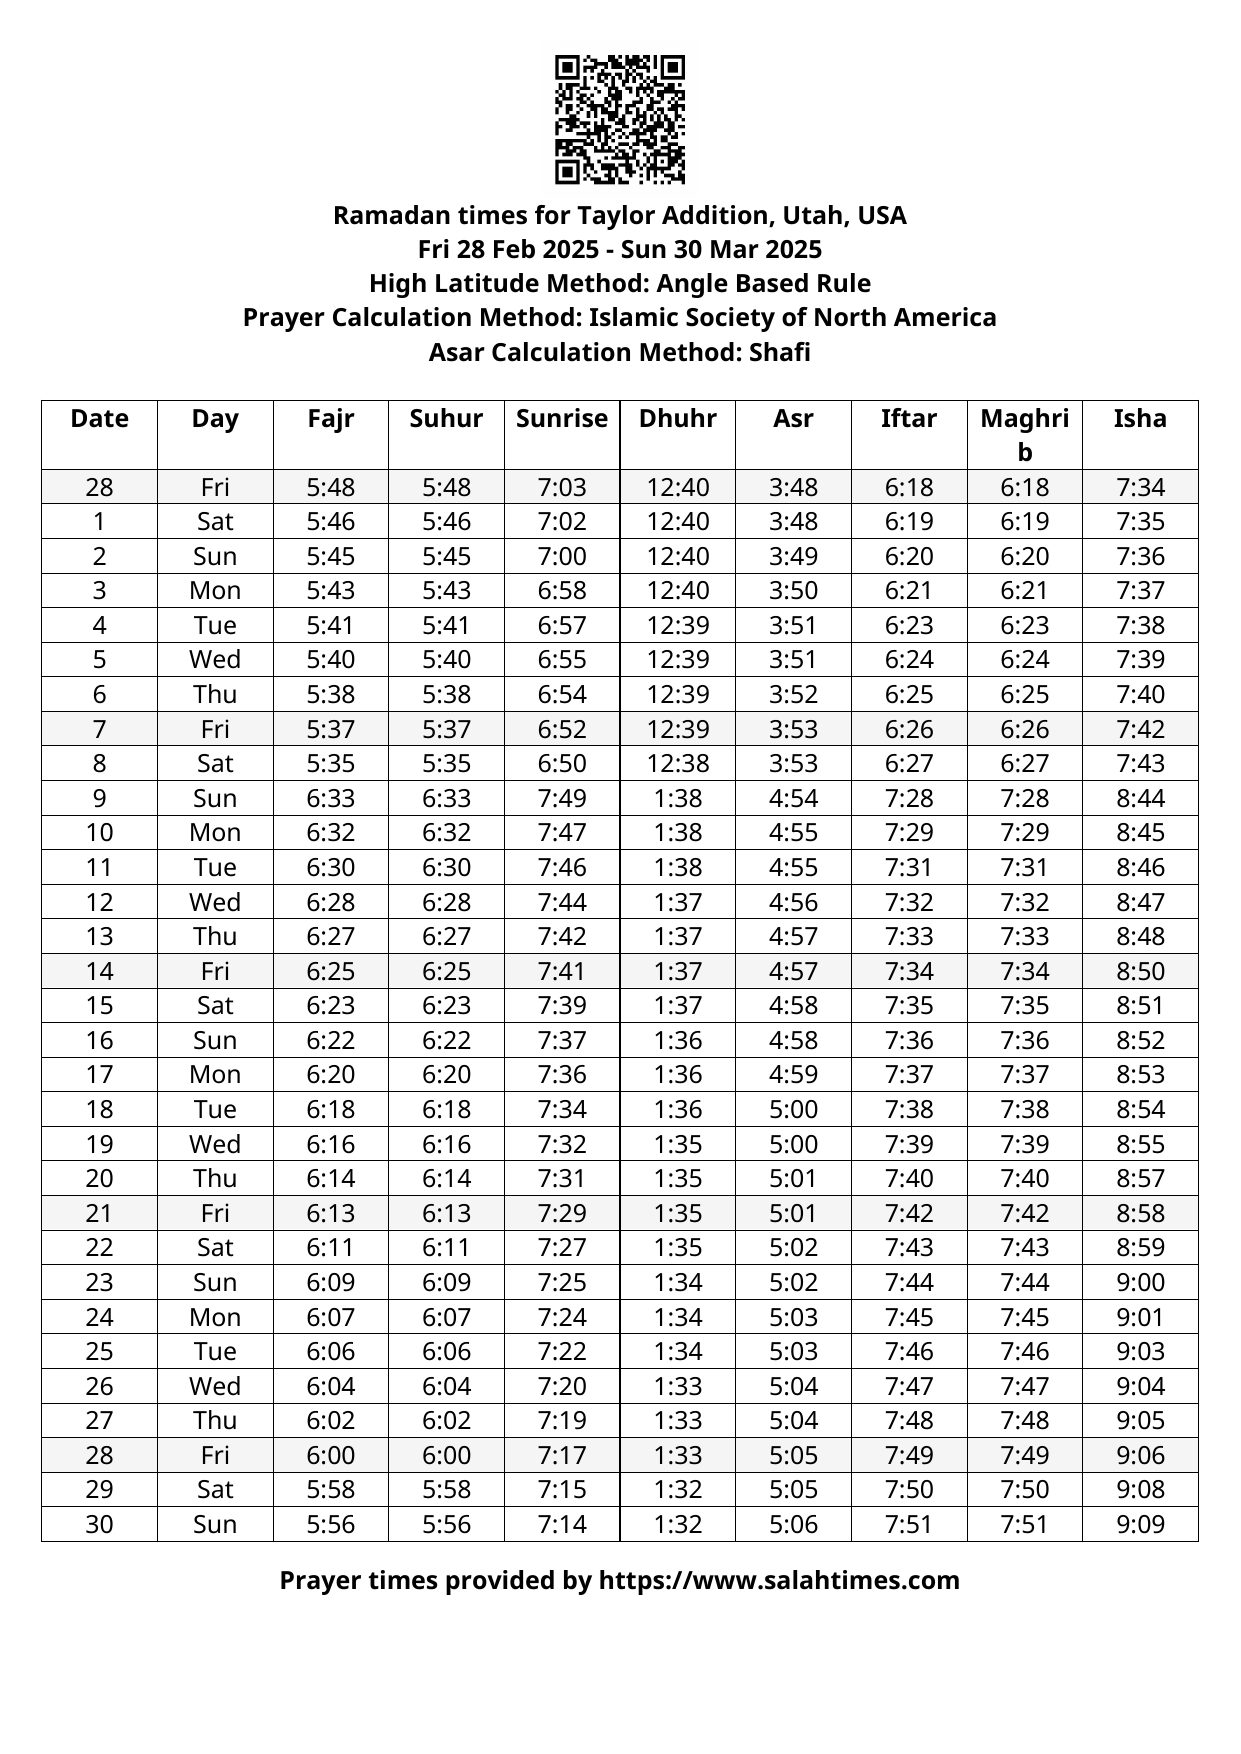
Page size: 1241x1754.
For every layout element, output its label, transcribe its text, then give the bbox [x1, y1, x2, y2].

table_cell 7:31 [852, 850, 967, 884]
table_cell 6:21 [968, 574, 1082, 607]
table_cell 7:37 [505, 1023, 619, 1057]
table_cell 6:23 [389, 989, 504, 1022]
table_cell 7:37 [1083, 574, 1198, 607]
table_cell Fri [158, 1438, 273, 1472]
table_cell 5:35 [389, 746, 504, 780]
text High Latitude Method: Angle Based Rule [42, 266, 1198, 300]
table_cell 6:04 [389, 1369, 504, 1402]
table_cell 5:04 [736, 1404, 851, 1437]
table_cell 7:48 [852, 1404, 967, 1437]
table_cell 1:36 [621, 1058, 735, 1091]
table_cell 6:21 [852, 574, 967, 607]
table_cell 6:06 [389, 1334, 504, 1368]
table_cell 7:29 [852, 816, 967, 849]
table_cell 7:42 [505, 919, 619, 953]
table_cell 5:02 [736, 1231, 851, 1264]
table_cell 29 [42, 1473, 157, 1506]
table_cell 1:35 [621, 1231, 735, 1264]
table_cell 7:17 [505, 1438, 619, 1472]
table_cell 3:50 [736, 574, 851, 607]
table_cell 7:41 [505, 954, 619, 987]
table_cell 7:25 [505, 1265, 619, 1299]
table_cell 7:34 [968, 954, 1082, 987]
table_cell 11 [42, 850, 157, 884]
table_cell 7:46 [968, 1334, 1082, 1368]
table_header Sunrise [505, 401, 619, 469]
table_cell 6:07 [274, 1300, 388, 1333]
table_cell 6:16 [274, 1127, 388, 1160]
table_cell 6:52 [505, 712, 619, 745]
table_cell 1:38 [621, 850, 735, 884]
table_cell 7:33 [852, 919, 967, 953]
table_cell 1:37 [621, 954, 735, 987]
table_cell 4:54 [736, 781, 851, 814]
table_cell 7:20 [505, 1369, 619, 1402]
table_cell 4 [42, 608, 157, 642]
table_cell 7:32 [505, 1127, 619, 1160]
table_cell 6:19 [968, 504, 1082, 538]
table_cell 7:45 [968, 1300, 1082, 1333]
table_cell 7:40 [852, 1161, 967, 1195]
table_cell 6:14 [389, 1161, 504, 1195]
table_cell 1:37 [621, 919, 735, 953]
table_cell Sun [158, 539, 273, 572]
table_cell 1:32 [621, 1473, 735, 1506]
table_cell 6:00 [274, 1438, 388, 1472]
table_cell 6:18 [968, 470, 1082, 503]
table_cell 8:52 [1083, 1023, 1198, 1057]
table_header Isha [1083, 401, 1198, 469]
table_cell 13 [42, 919, 157, 953]
table_cell 9:05 [1083, 1404, 1198, 1437]
picture [542, 41, 699, 198]
table_cell 6:30 [274, 850, 388, 884]
table_cell 1:34 [621, 1334, 735, 1368]
table_cell 5:58 [274, 1473, 388, 1506]
table_cell 16 [42, 1023, 157, 1057]
table_cell 6:55 [505, 643, 619, 676]
table_cell 4:57 [736, 954, 851, 987]
table_cell 6:25 [968, 677, 1082, 711]
table_cell 8 [42, 746, 157, 780]
table_cell 9:00 [1083, 1265, 1198, 1299]
table_header Fajr [274, 401, 388, 469]
table_cell 7:40 [1083, 677, 1198, 711]
text Prayer Calculation Method: Islamic Society of North America [42, 300, 1198, 334]
table_cell 7:32 [968, 885, 1082, 918]
table_cell 6:02 [274, 1404, 388, 1437]
table_cell 1 [42, 504, 157, 538]
table_cell 6:32 [389, 816, 504, 849]
table_cell 12:40 [621, 574, 735, 607]
table_cell 15 [42, 989, 157, 1022]
table_cell Sat [158, 989, 273, 1022]
table_cell 22 [42, 1231, 157, 1264]
table_cell 5:38 [389, 677, 504, 711]
table_cell 1:37 [621, 989, 735, 1022]
table_cell 4:58 [736, 989, 851, 1022]
table_cell 1:33 [621, 1404, 735, 1437]
table_cell 20 [42, 1161, 157, 1195]
table_cell 7:46 [505, 850, 619, 884]
table_cell 1:35 [621, 1127, 735, 1160]
table_cell 9:09 [1083, 1507, 1198, 1541]
table_cell 5:01 [736, 1161, 851, 1195]
table_cell 3:52 [736, 677, 851, 711]
table_cell 6:33 [274, 781, 388, 814]
table_cell 7:38 [852, 1092, 967, 1126]
table_cell 7:36 [968, 1023, 1082, 1057]
table_cell 7:38 [968, 1092, 1082, 1126]
table_cell Thu [158, 677, 273, 711]
text Ramadan times for Taylor Addition, Utah, USA [42, 198, 1198, 232]
table_cell 1:38 [621, 816, 735, 849]
table_cell 6:11 [389, 1231, 504, 1264]
table_cell 12 [42, 885, 157, 918]
table_cell 6:28 [389, 885, 504, 918]
table_cell 6:14 [274, 1161, 388, 1195]
table_cell 8:46 [1083, 850, 1198, 884]
table_cell 5:04 [736, 1369, 851, 1402]
table_cell 7:35 [852, 989, 967, 1022]
table_cell 6:06 [274, 1334, 388, 1368]
table_cell 6:58 [505, 574, 619, 607]
table_cell 8:59 [1083, 1231, 1198, 1264]
table_cell 7:39 [852, 1127, 967, 1160]
table_cell 7:38 [1083, 608, 1198, 642]
table_cell 6:22 [274, 1023, 388, 1057]
table_cell 7:39 [505, 989, 619, 1022]
table_cell 8:53 [1083, 1058, 1198, 1091]
text Asar Calculation Method: Shafi [42, 334, 1198, 368]
table_cell 10 [42, 816, 157, 849]
table_cell 7:39 [1083, 643, 1198, 676]
table_cell 23 [42, 1265, 157, 1299]
table_cell 7:33 [968, 919, 1082, 953]
table_cell 5:41 [389, 608, 504, 642]
table_cell 6:13 [389, 1196, 504, 1229]
table_cell 6:32 [274, 816, 388, 849]
table_cell 6:02 [389, 1404, 504, 1437]
table_cell 5:00 [736, 1127, 851, 1160]
table_cell Tue [158, 850, 273, 884]
table_cell 4:56 [736, 885, 851, 918]
table_cell 8:57 [1083, 1161, 1198, 1195]
table_cell 3:53 [736, 746, 851, 780]
table_cell 7:49 [852, 1438, 967, 1472]
table_cell 7:40 [968, 1161, 1082, 1195]
table_cell 8:54 [1083, 1092, 1198, 1126]
table_cell 6:16 [389, 1127, 504, 1160]
table_cell 1:38 [621, 781, 735, 814]
table_cell Fri [158, 954, 273, 987]
table_cell 7:34 [1083, 470, 1198, 503]
table_cell 21 [42, 1196, 157, 1229]
table_cell 17 [42, 1058, 157, 1091]
table_cell 6:20 [852, 539, 967, 572]
table_cell 7:02 [505, 504, 619, 538]
table_cell Sun [158, 1023, 273, 1057]
table_cell 6:20 [389, 1058, 504, 1091]
table_cell 24 [42, 1300, 157, 1333]
table_cell 6:23 [968, 608, 1082, 642]
table_cell 5:48 [389, 470, 504, 503]
table_cell 7:51 [968, 1507, 1082, 1541]
table_cell 6:27 [852, 746, 967, 780]
table_cell Fri [158, 470, 273, 503]
table_cell 7:28 [852, 781, 967, 814]
table_cell Mon [158, 816, 273, 849]
table_cell Sun [158, 1265, 273, 1299]
table_cell 6:07 [389, 1300, 504, 1333]
text Fri 28 Feb 2025 - Sun 30 Mar 2025 [42, 232, 1198, 266]
table_cell 7:47 [505, 816, 619, 849]
table_cell 6:20 [968, 539, 1082, 572]
table_cell 9 [42, 781, 157, 814]
table_cell 1:37 [621, 885, 735, 918]
table_cell 4:57 [736, 919, 851, 953]
table_cell Thu [158, 1161, 273, 1195]
table_cell 4:58 [736, 1023, 851, 1057]
table_cell 1:35 [621, 1161, 735, 1195]
table_cell 5:56 [389, 1507, 504, 1541]
table_cell 7:32 [852, 885, 967, 918]
table_cell 7:50 [968, 1473, 1082, 1506]
table_cell 6:22 [389, 1023, 504, 1057]
table_cell 5:00 [736, 1092, 851, 1126]
table_cell 8:55 [1083, 1127, 1198, 1160]
table_cell 5:01 [736, 1196, 851, 1229]
table_cell Sun [158, 1507, 273, 1541]
table_cell 7:34 [852, 954, 967, 987]
table_cell Fri [158, 712, 273, 745]
table_cell 3:53 [736, 712, 851, 745]
table_cell 5:03 [736, 1334, 851, 1368]
table_cell 5:56 [274, 1507, 388, 1541]
table_cell 7:44 [852, 1265, 967, 1299]
table_cell 6:19 [852, 504, 967, 538]
table_cell 26 [42, 1369, 157, 1402]
table_cell 6:11 [274, 1231, 388, 1264]
table_cell 30 [42, 1507, 157, 1541]
table_cell 9:01 [1083, 1300, 1198, 1333]
table_cell 7:14 [505, 1507, 619, 1541]
table_cell 6:00 [389, 1438, 504, 1472]
table_cell 6:23 [852, 608, 967, 642]
table_header Maghrib [968, 401, 1082, 469]
table_cell 8:51 [1083, 989, 1198, 1022]
table_header Suhur [389, 401, 504, 469]
table_cell 12:38 [621, 746, 735, 780]
table_cell 7:48 [968, 1404, 1082, 1437]
table_cell 8:58 [1083, 1196, 1198, 1229]
table_cell 8:50 [1083, 954, 1198, 987]
table_header Date [42, 401, 157, 469]
table_cell 7:47 [968, 1369, 1082, 1402]
table_cell 5:40 [389, 643, 504, 676]
table_cell 7:44 [505, 885, 619, 918]
table_cell 9:03 [1083, 1334, 1198, 1368]
table_cell 28 [42, 1438, 157, 1472]
table_cell 3 [42, 574, 157, 607]
table_cell 7:47 [852, 1369, 967, 1402]
table_cell 6:09 [389, 1265, 504, 1299]
table_cell Wed [158, 885, 273, 918]
table_header Iftar [852, 401, 967, 469]
table_cell 6:54 [505, 677, 619, 711]
table_cell Tue [158, 608, 273, 642]
table_cell 7:37 [968, 1058, 1082, 1091]
table_cell 7:34 [505, 1092, 619, 1126]
table_cell Sat [158, 504, 273, 538]
table_cell Wed [158, 1127, 273, 1160]
table_cell 5:35 [274, 746, 388, 780]
table_cell Mon [158, 1300, 273, 1333]
table_cell 1:33 [621, 1369, 735, 1402]
table_cell 5:46 [274, 504, 388, 538]
table_cell 5:02 [736, 1265, 851, 1299]
table_cell 6:25 [274, 954, 388, 987]
table_cell 1:34 [621, 1300, 735, 1333]
table_header Asr [736, 401, 851, 469]
table_cell 7:49 [968, 1438, 1082, 1472]
table_cell 5:38 [274, 677, 388, 711]
table_cell 12:40 [621, 504, 735, 538]
table_cell 6:18 [852, 470, 967, 503]
table_cell 7:29 [505, 1196, 619, 1229]
table_cell 5:37 [389, 712, 504, 745]
table_cell 6:04 [274, 1369, 388, 1402]
table_cell 5:40 [274, 643, 388, 676]
table_cell 5:06 [736, 1507, 851, 1541]
table_cell 12:40 [621, 470, 735, 503]
table_cell 6:28 [274, 885, 388, 918]
table_cell 7:43 [1083, 746, 1198, 780]
table_cell 3:51 [736, 643, 851, 676]
table_cell Thu [158, 1404, 273, 1437]
table_cell 5:05 [736, 1473, 851, 1506]
table_cell 9:06 [1083, 1438, 1198, 1472]
table_cell 7:31 [968, 850, 1082, 884]
table_cell 6:57 [505, 608, 619, 642]
table_cell 6 [42, 677, 157, 711]
table_cell 1:35 [621, 1196, 735, 1229]
table_cell 7:49 [505, 781, 619, 814]
table_header Dhuhr [621, 401, 735, 469]
table_cell 6:24 [968, 643, 1082, 676]
table_cell 6:24 [852, 643, 967, 676]
table_cell Tue [158, 1334, 273, 1368]
table_cell Wed [158, 1369, 273, 1402]
table_cell 12:39 [621, 677, 735, 711]
table_cell 7:28 [968, 781, 1082, 814]
table_cell 6:30 [389, 850, 504, 884]
table_cell 5:03 [736, 1300, 851, 1333]
table_cell 7:27 [505, 1231, 619, 1264]
table_cell 5:46 [389, 504, 504, 538]
table_cell 8:47 [1083, 885, 1198, 918]
table_cell Sat [158, 1473, 273, 1506]
table_cell 7:45 [852, 1300, 967, 1333]
table_cell 8:45 [1083, 816, 1198, 849]
table_cell Thu [158, 919, 273, 953]
table_cell Sat [158, 1231, 273, 1264]
table_cell 3:51 [736, 608, 851, 642]
table_cell 7:37 [852, 1058, 967, 1091]
table_cell 3:48 [736, 470, 851, 503]
table_cell 19 [42, 1127, 157, 1160]
table_cell 6:33 [389, 781, 504, 814]
table_cell 5 [42, 643, 157, 676]
table_cell 7:36 [852, 1023, 967, 1057]
table_cell 7:44 [968, 1265, 1082, 1299]
table_cell 7:35 [1083, 504, 1198, 538]
table_cell 7:24 [505, 1300, 619, 1333]
table_cell 27 [42, 1404, 157, 1437]
table_cell 12:39 [621, 608, 735, 642]
table_cell 5:41 [274, 608, 388, 642]
table_cell 12:39 [621, 712, 735, 745]
table_cell 7:39 [968, 1127, 1082, 1160]
table_cell 7:31 [505, 1161, 619, 1195]
table_cell 7:46 [852, 1334, 967, 1368]
table_cell 7:43 [852, 1231, 967, 1264]
table_cell 12:40 [621, 539, 735, 572]
table_cell Tue [158, 1092, 273, 1126]
table_cell 6:27 [274, 919, 388, 953]
table_cell 8:48 [1083, 919, 1198, 953]
table_cell 6:18 [389, 1092, 504, 1126]
table_cell 1:36 [621, 1092, 735, 1126]
table_cell 1:36 [621, 1023, 735, 1057]
table_cell Mon [158, 574, 273, 607]
table_cell Sun [158, 781, 273, 814]
table_cell 5:45 [274, 539, 388, 572]
table_cell 1:34 [621, 1265, 735, 1299]
table_cell 7:35 [968, 989, 1082, 1022]
table_cell 12:39 [621, 643, 735, 676]
table_cell 7:36 [505, 1058, 619, 1091]
table_header Day [158, 401, 273, 469]
table_cell 18 [42, 1092, 157, 1126]
table_cell 5:45 [389, 539, 504, 572]
table_cell 7:43 [968, 1231, 1082, 1264]
table_cell 2 [42, 539, 157, 572]
table_cell 6:27 [968, 746, 1082, 780]
table_cell 25 [42, 1334, 157, 1368]
table_cell 1:32 [621, 1507, 735, 1541]
table_cell 9:08 [1083, 1473, 1198, 1506]
table_cell 6:50 [505, 746, 619, 780]
table_cell 6:26 [852, 712, 967, 745]
table_cell 7:51 [852, 1507, 967, 1541]
table_cell 6:20 [274, 1058, 388, 1091]
table_cell 7:42 [968, 1196, 1082, 1229]
table_cell 7:42 [852, 1196, 967, 1229]
table_cell Fri [158, 1196, 273, 1229]
table_cell 7:03 [505, 470, 619, 503]
table_cell 8:44 [1083, 781, 1198, 814]
table_cell 6:25 [852, 677, 967, 711]
table_cell 5:43 [389, 574, 504, 607]
table_cell 7:22 [505, 1334, 619, 1368]
table_cell 3:49 [736, 539, 851, 572]
table_cell 7 [42, 712, 157, 745]
table_cell 3:48 [736, 504, 851, 538]
table_cell 28 [42, 470, 157, 503]
table_cell 4:55 [736, 816, 851, 849]
table_cell 5:37 [274, 712, 388, 745]
table_cell 7:15 [505, 1473, 619, 1506]
table_cell 5:58 [389, 1473, 504, 1506]
table_cell 14 [42, 954, 157, 987]
table_cell 4:59 [736, 1058, 851, 1091]
table_cell Wed [158, 643, 273, 676]
table_cell 6:09 [274, 1265, 388, 1299]
table_cell 6:27 [389, 919, 504, 953]
table_cell 6:13 [274, 1196, 388, 1229]
table_cell 6:18 [274, 1092, 388, 1126]
table_cell 4:55 [736, 850, 851, 884]
table_cell Sat [158, 746, 273, 780]
table_cell 7:36 [1083, 539, 1198, 572]
text Prayer times provided by https://www.salahtimes.com [42, 1563, 1198, 1597]
table_cell 7:00 [505, 539, 619, 572]
table_cell 7:42 [1083, 712, 1198, 745]
table_cell 9:04 [1083, 1369, 1198, 1402]
table_cell 5:43 [274, 574, 388, 607]
table_cell 7:50 [852, 1473, 967, 1506]
table_cell 1:33 [621, 1438, 735, 1472]
table_cell 5:48 [274, 470, 388, 503]
table_cell 7:19 [505, 1404, 619, 1437]
table_cell 6:25 [389, 954, 504, 987]
table_cell 7:29 [968, 816, 1082, 849]
table_cell 6:26 [968, 712, 1082, 745]
table_cell Mon [158, 1058, 273, 1091]
table_cell 6:23 [274, 989, 388, 1022]
table_cell 5:05 [736, 1438, 851, 1472]
